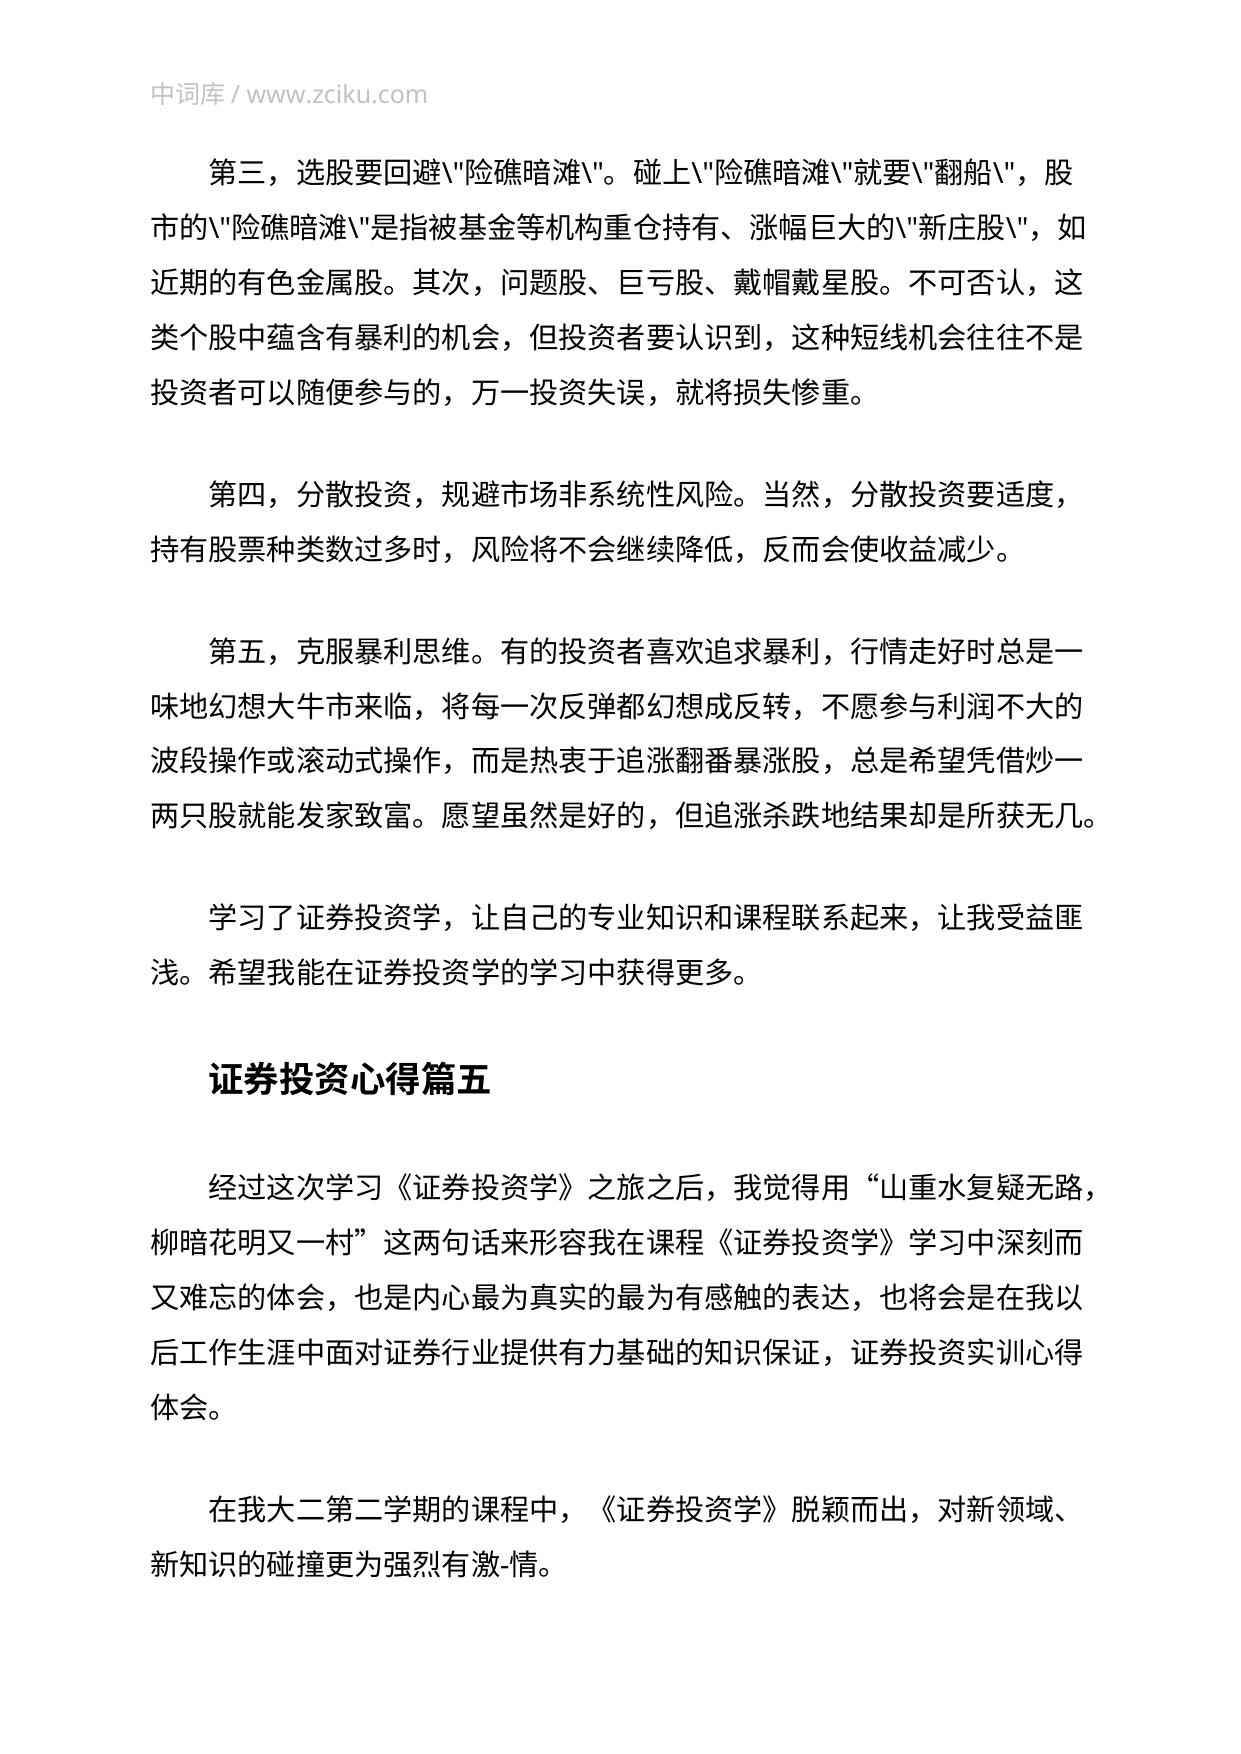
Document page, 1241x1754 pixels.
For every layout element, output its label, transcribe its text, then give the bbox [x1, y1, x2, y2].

text 证券投资心得篇五 [150, 1051, 1090, 1103]
text 第五，克服暴利思维。有的投资者喜欢追求暴利，行情走好时总是一味地幻想大牛市来临，将每一次反弹都幻想成反转，不愿参与利润不大的波段操作或滚动式操作，而是热衷于追涨翻番暴涨股，总是希望凭借炒一两只股就能发家致富。愿望虽然是好的，但追涨杀跌地结果却是所获无几。 [150, 628, 1090, 835]
text 经过这次学习《证券投资学》之旅之后，我觉得用“山重水复疑无路，柳暗花明又一村”这两句话来形容我在课程《证券投资学》学习中深刻而又难忘的体会，也是内心最为真实的最为有感触的表达，也将会是在我以后工作生涯中面对证券行业提供有力基础的知识保证，证券投资实训心得体会。 [150, 1165, 1090, 1427]
text 在我大二第二学期的课程中，《证券投资学》脱颖而出，对新领域、新知识的碰撞更为强烈有激-情。 [150, 1486, 1090, 1583]
text 学习了证券投资学，让自己的专业知识和课程联系起来，让我受益匪浅。希望我能在证券投资学的学习中获得更多。 [150, 895, 1090, 992]
text 第四，分散投资，规避市场非系统性风险。当然，分散投资要适度，持有股票种类数过多时，风险将不会继续降低，反而会使收益减少。 [150, 472, 1090, 569]
text 第三，选股要回避\"险礁暗滩\"。碰上\"险礁暗滩\"就要\"翻船\"，股市的\"险礁暗滩\"是指被基金等机构重仓持有、涨幅巨大的\"新庄股\"，如近期的有色金属股。其次，问题股、巨亏股、戴帽戴星股。不可否认，这类个股中蕴含有暴利的机会，但投资者要认识到，这种短线机会往往不是投资者可以随便参与的，万一投资失误，就将损失惨重。 [150, 150, 1090, 412]
